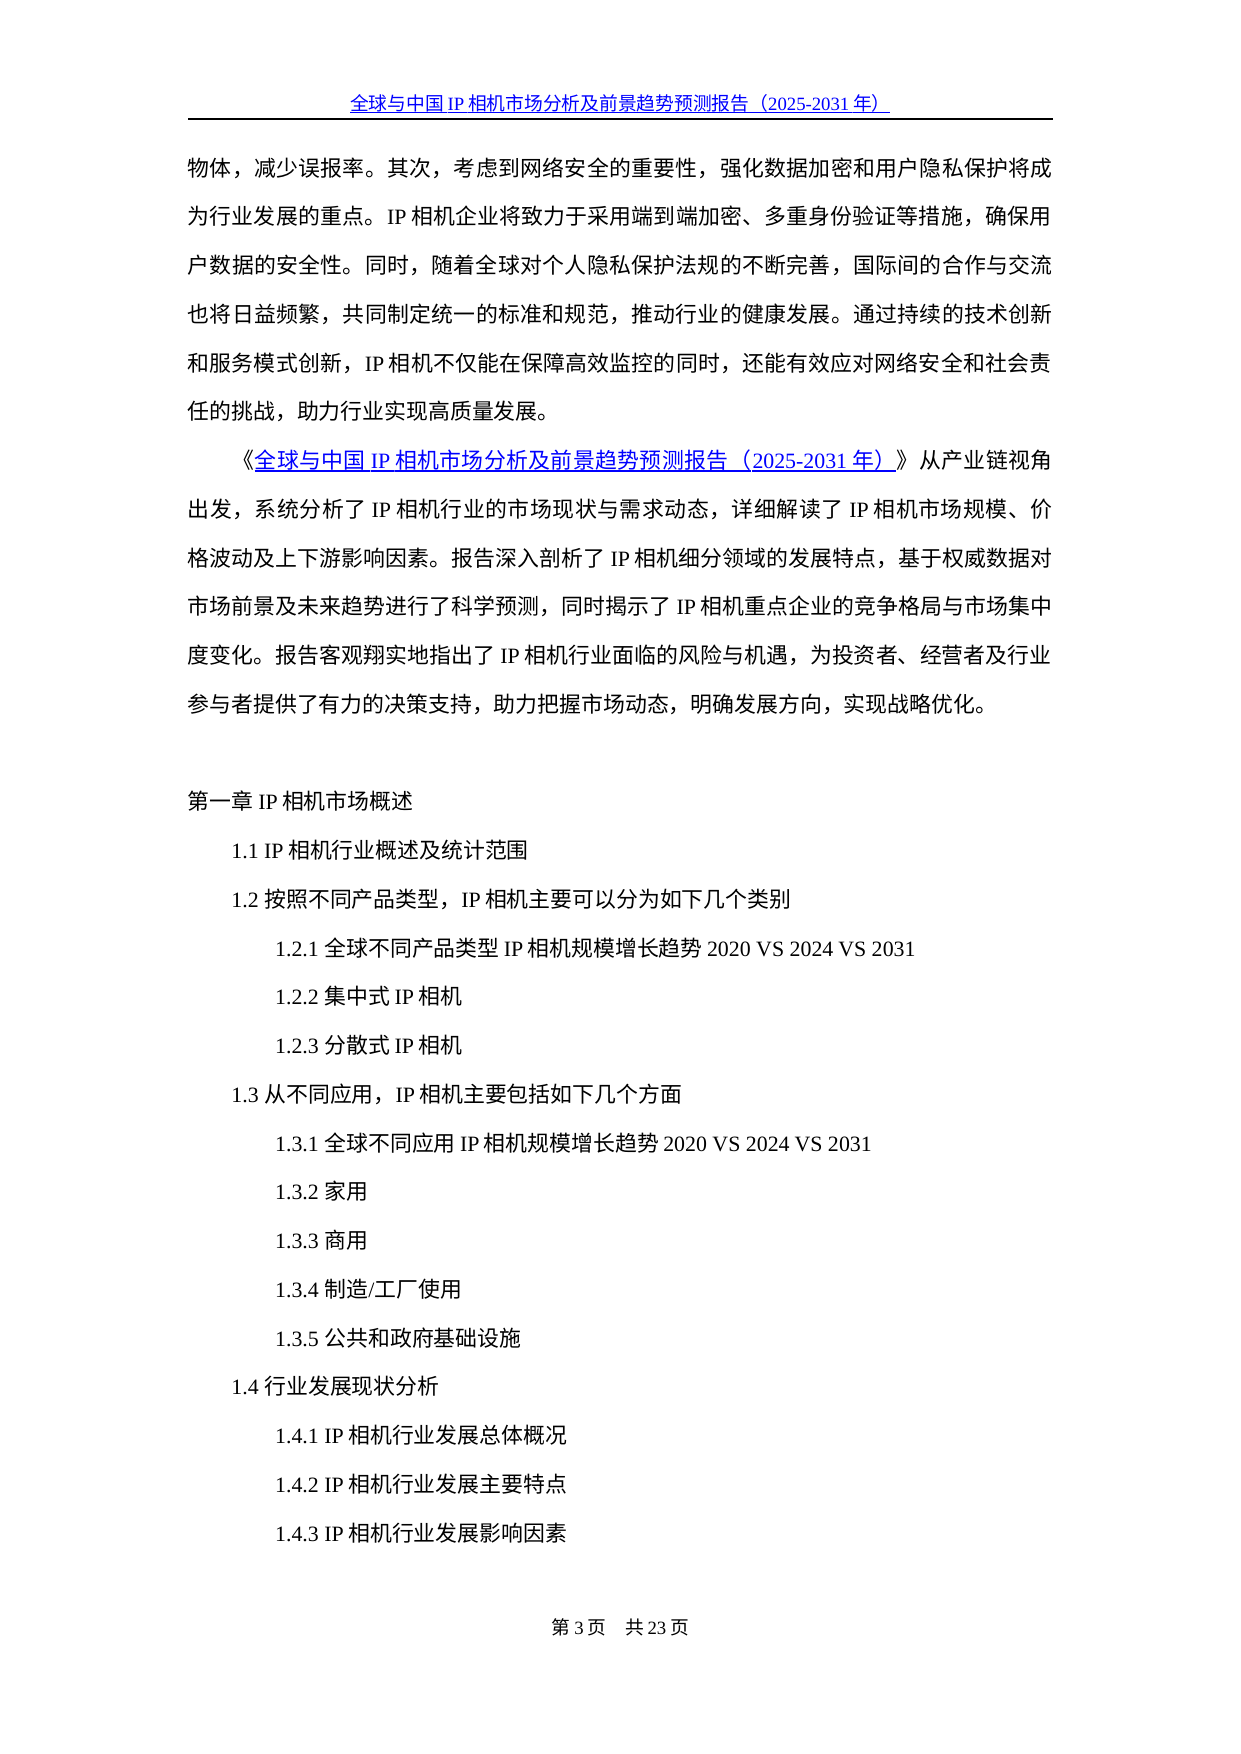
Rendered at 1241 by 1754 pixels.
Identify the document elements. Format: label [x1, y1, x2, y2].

text [187, 150, 1053, 1548]
